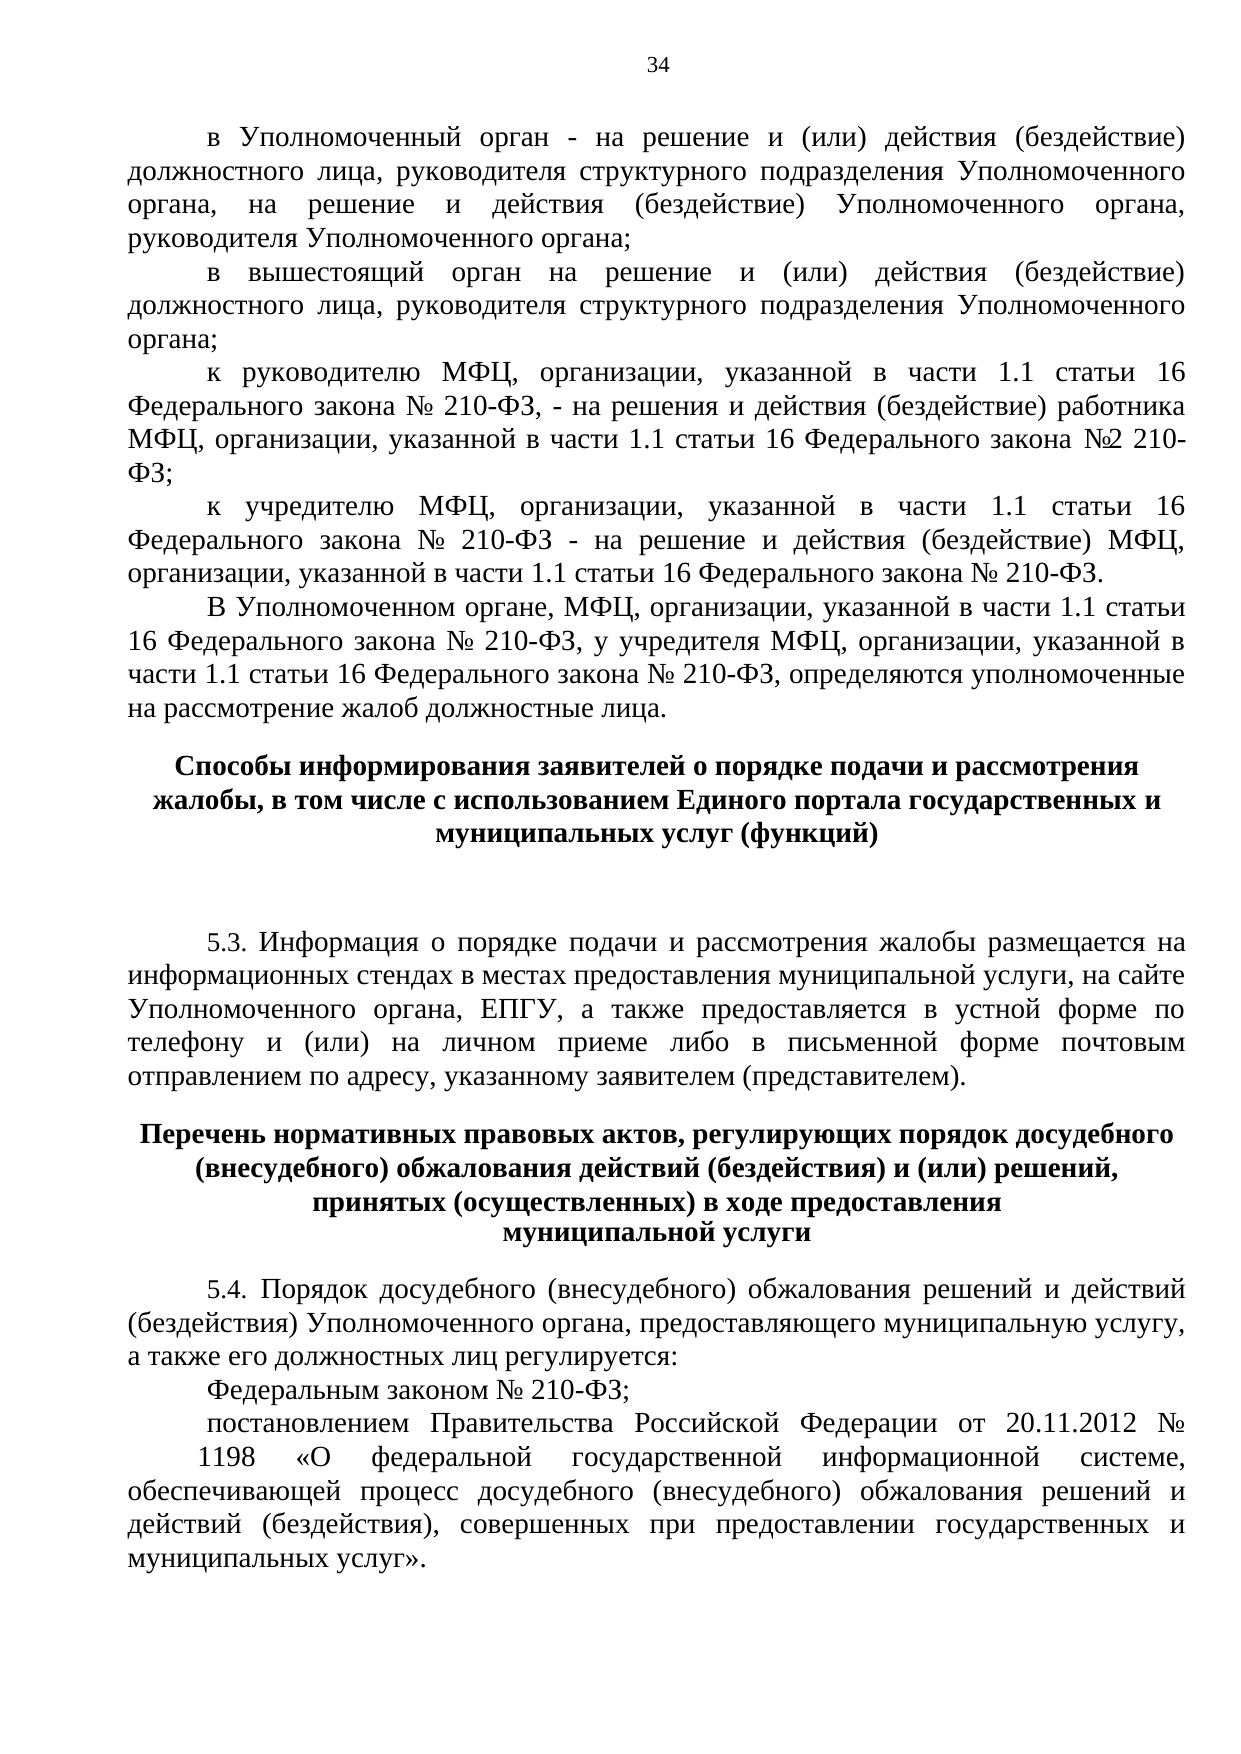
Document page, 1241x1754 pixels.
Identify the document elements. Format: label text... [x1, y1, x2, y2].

text Федеральным законом № 210-ФЗ; [127, 1372, 1186, 1406]
text Способы информирования заявителей о порядке подачи и рассмотрения жалобы, в том числе с использованием Единого портала государственных и муниципальных услуг (функций) [127, 749, 1186, 849]
text к руководителю МФЦ, организации, указанной в части 1.1 статьи 16 Федерального закона № 210-ФЗ, - на решения и действия (бездействие) работника МФЦ, организации, указанной в части 1.1 статьи 16 Федерального закона №2 210-ФЗ; [127, 355, 1186, 489]
list Порядок досудебного (внесудебного) обжалования решений и действий (бездействия) Уполномоченного органа, предоставляющего муниципальную услугу, а также его должностных лиц регулируется: [127, 1272, 1186, 1372]
text в вышестоящий орган на решение и (или) действия (бездействие) должностного лица, руководителя структурного подразделения Уполномоченного органа; [127, 254, 1186, 355]
text в Уполномоченный орган - на решение и (или) действия (бездействие) должностного лица, руководителя структурного подразделения Уполномоченного органа, на решение и действия (бездействие) Уполномоченного органа, руководителя Уполномоченного органа; [127, 120, 1186, 254]
text к учредителю МФЦ, организации, указанной в части 1.1 статьи 16 Федерального закона № 210-ФЗ - на решение и действия (бездействие) МФЦ, организации, указанной в части 1.1 статьи 16 Федерального закона № 210-ФЗ. [127, 489, 1186, 589]
text муниципальной услуги [127, 1218, 1186, 1247]
list Информация о порядке подачи и рассмотрения жалобы размещается на информационных стендах в местах предоставления муниципальной услуги, на сайте Уполномоченного органа, ЕПГУ, а также предоставляется в устной форме по телефону и (или) на личном приеме либо в письменной форме почтовым отправлением по адресу, указанному заявителем (представителем). [127, 924, 1186, 1092]
text Перечень нормативных правовых актов, регулирующих порядок досудебного (внесудебного) обжалования действий (бездействия) и (или) решений, принятых (осуществленных) в ходе предоставления [127, 1117, 1186, 1218]
text В Уполномоченном органе, МФЦ, организации, указанной в части 1.1 статьи 16 Федерального закона № 210-ФЗ, у учредителя МФЦ, организации, указанной в части 1.1 статьи 16 Федерального закона № 210-ФЗ, определяются уполномоченные на рассмотрение жалоб должностные лица. [127, 589, 1186, 724]
text постановлением Правительства Российской Федерации от 20.11.2012 № 1198 «О федеральной государственной информационной системе, обеспечивающей процесс досудебного (внесудебного) обжалования решений и действий (бездействия), совершенных при предоставлении государственных и муниципальных услуг». [127, 1406, 1186, 1574]
